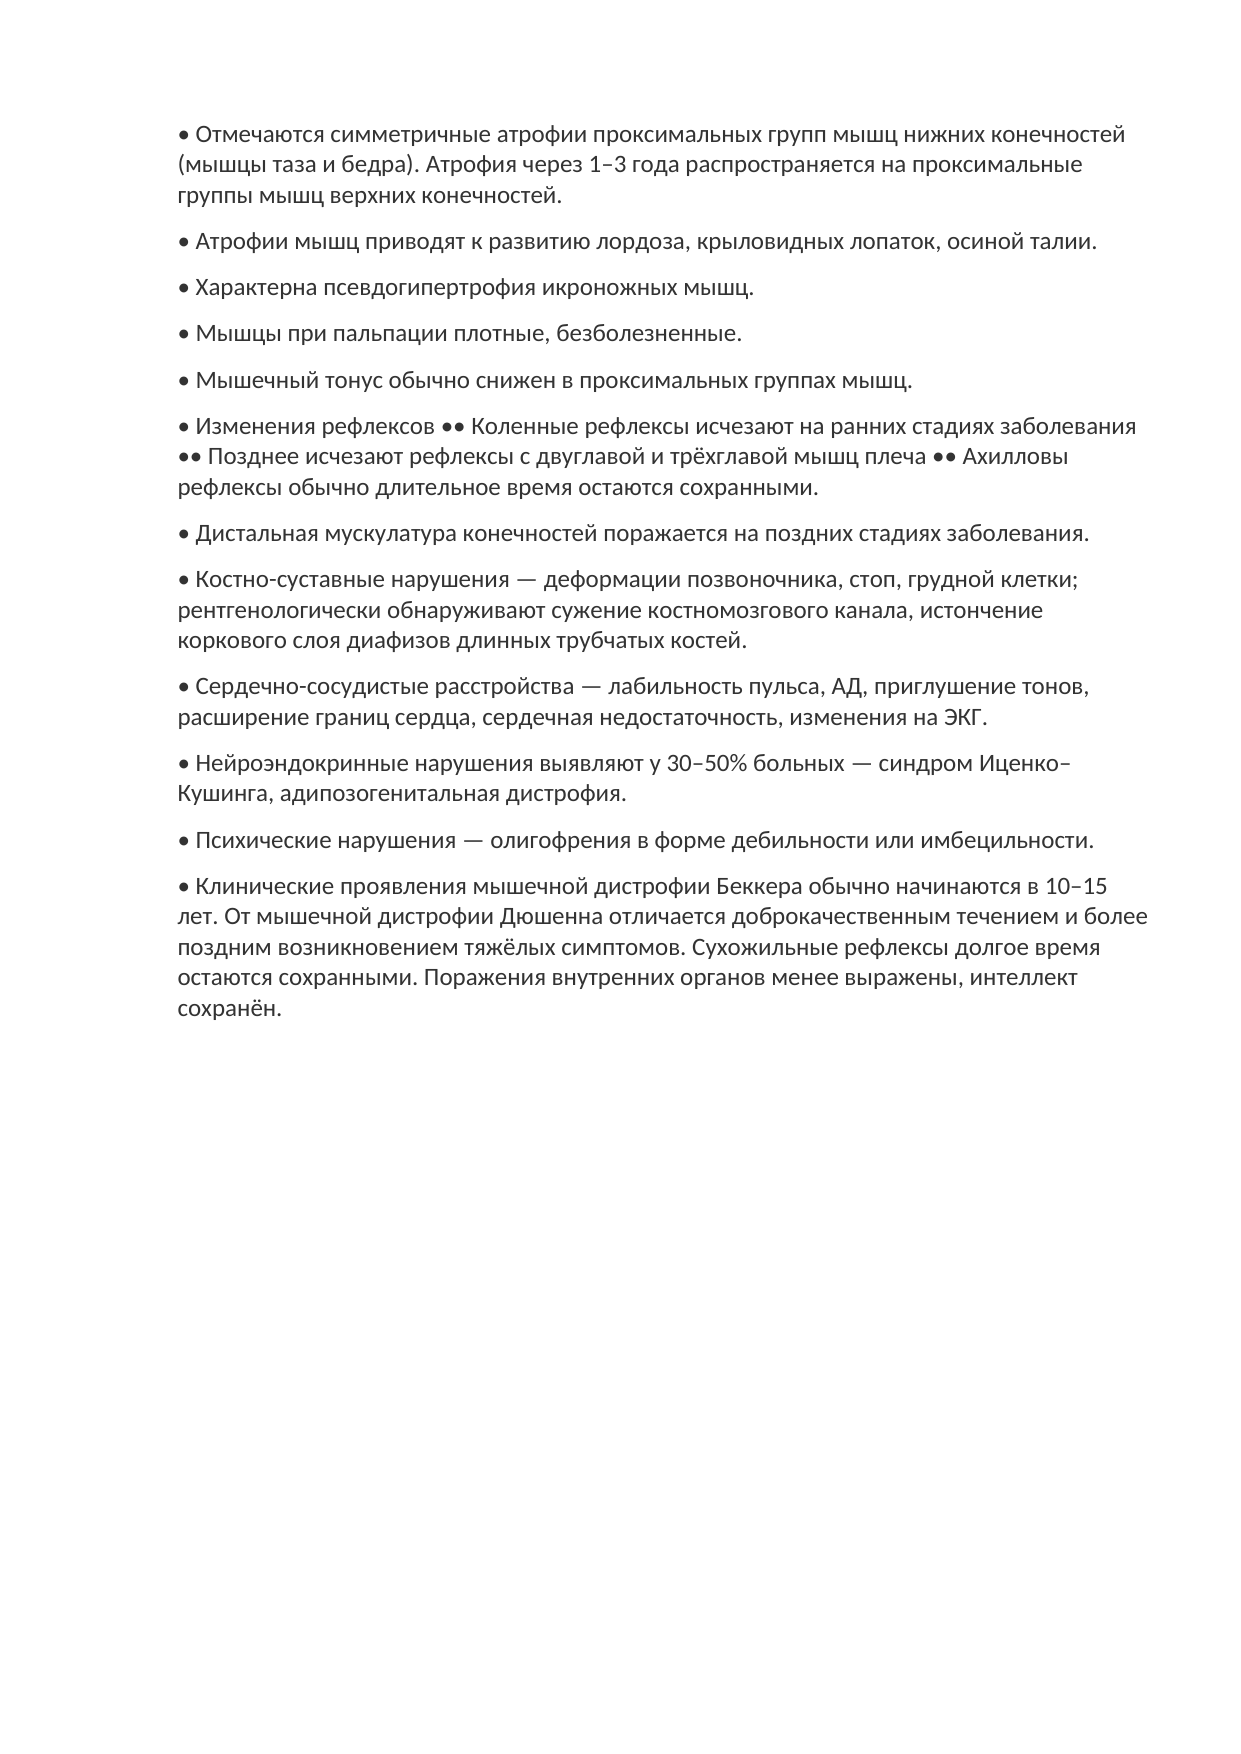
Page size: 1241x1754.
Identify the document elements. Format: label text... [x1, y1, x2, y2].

text • Отмечаются симметричные атрофии проксимальных групп мышц нижних конечностей (мышцы таза и бедра). Атрофия через 1–3 года распространяется на проксимальные группы мышц верхних конечностей. [177, 118, 1152, 210]
text • Характерна псевдогипертрофия икроножных мышц. [177, 271, 1152, 302]
text • Костно-суставные нарушения — деформации позвоночника, стоп, грудной клетки; рентгенологически обнаруживают сужение костномозгового канала, истончение коркового слоя диафизов длинных трубчатых костей. [177, 563, 1152, 655]
text • Изменения рефлексов •• Коленные рефлексы исчезают на ранних стадиях заболевания •• Позднее исчезают рефлексы с двуглавой и трёхглавой мышц плеча •• Ахилловы рефлексы обычно длительное время остаются сохранными. [177, 410, 1152, 501]
text • Атрофии мышц приводят к развитию лордоза, крыловидных лопаток, осиной талии. [177, 225, 1152, 256]
text • Мышцы при пальпации плотные, безболезненные. [177, 318, 1152, 348]
text • Клинические проявления мышечной дистрофии Беккера обычно начинаются в 10–15 лет. От мышечной дистрофии Дюшенна отличается доброкачественным течением и более поздним возникновением тяжёлых симптомов. Сухожильные рефлексы долгое время остаются сохранными. Поражения внутренних органов менее выражены, интеллект сохранён. [177, 870, 1152, 1022]
text • Мышечный тонус обычно снижен в проксимальных группах мышц. [177, 364, 1152, 394]
text • Нейроэндокринные нарушения выявляют у 30–50% больных — синдром Иценко–Кушинга, адипозогенитальная дистрофия. [177, 747, 1152, 808]
text • Сердечно-сосудистые расстройства — лабильность пульса, АД, приглушение тонов, расширение границ сердца, сердечная недостаточность, изменения на ЭКГ. [177, 670, 1152, 731]
text • Психические нарушения — олигофрения в форме дебильности или имбецильности. [177, 824, 1152, 854]
text • Дистальная мускулатура конечностей поражается на поздних стадиях заболевания. [177, 517, 1152, 548]
